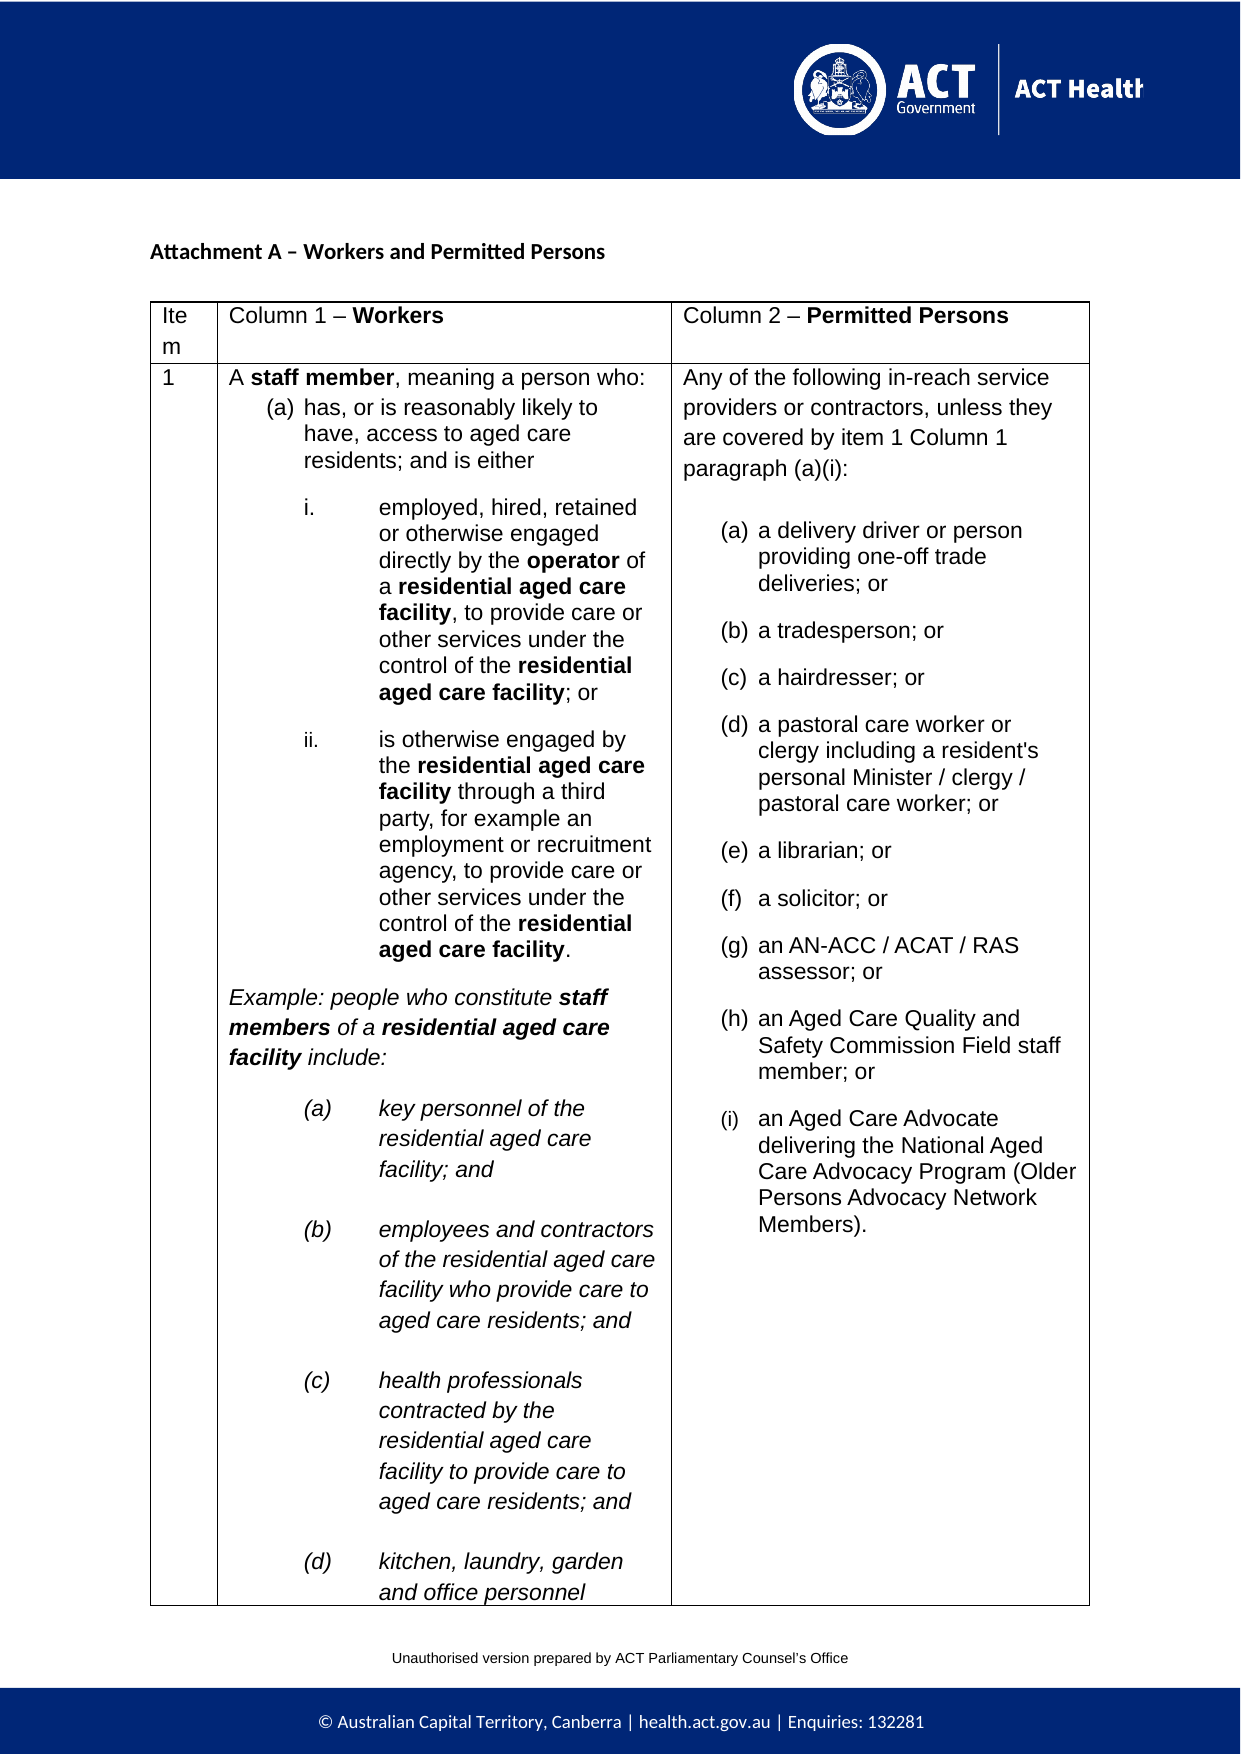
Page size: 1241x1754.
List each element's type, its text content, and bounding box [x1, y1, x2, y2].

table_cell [218, 364, 671, 1605]
table_header Column 2 – Permitted Persons [672, 303, 1089, 363]
picture [793, 44, 1143, 135]
table_header Column 1 – Workers [218, 303, 671, 363]
text Attachment A – Workers and Permitted Persons [150, 237, 1090, 265]
table_header Item [151, 303, 217, 363]
table_cell 1 [151, 364, 217, 1605]
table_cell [672, 364, 1089, 1605]
